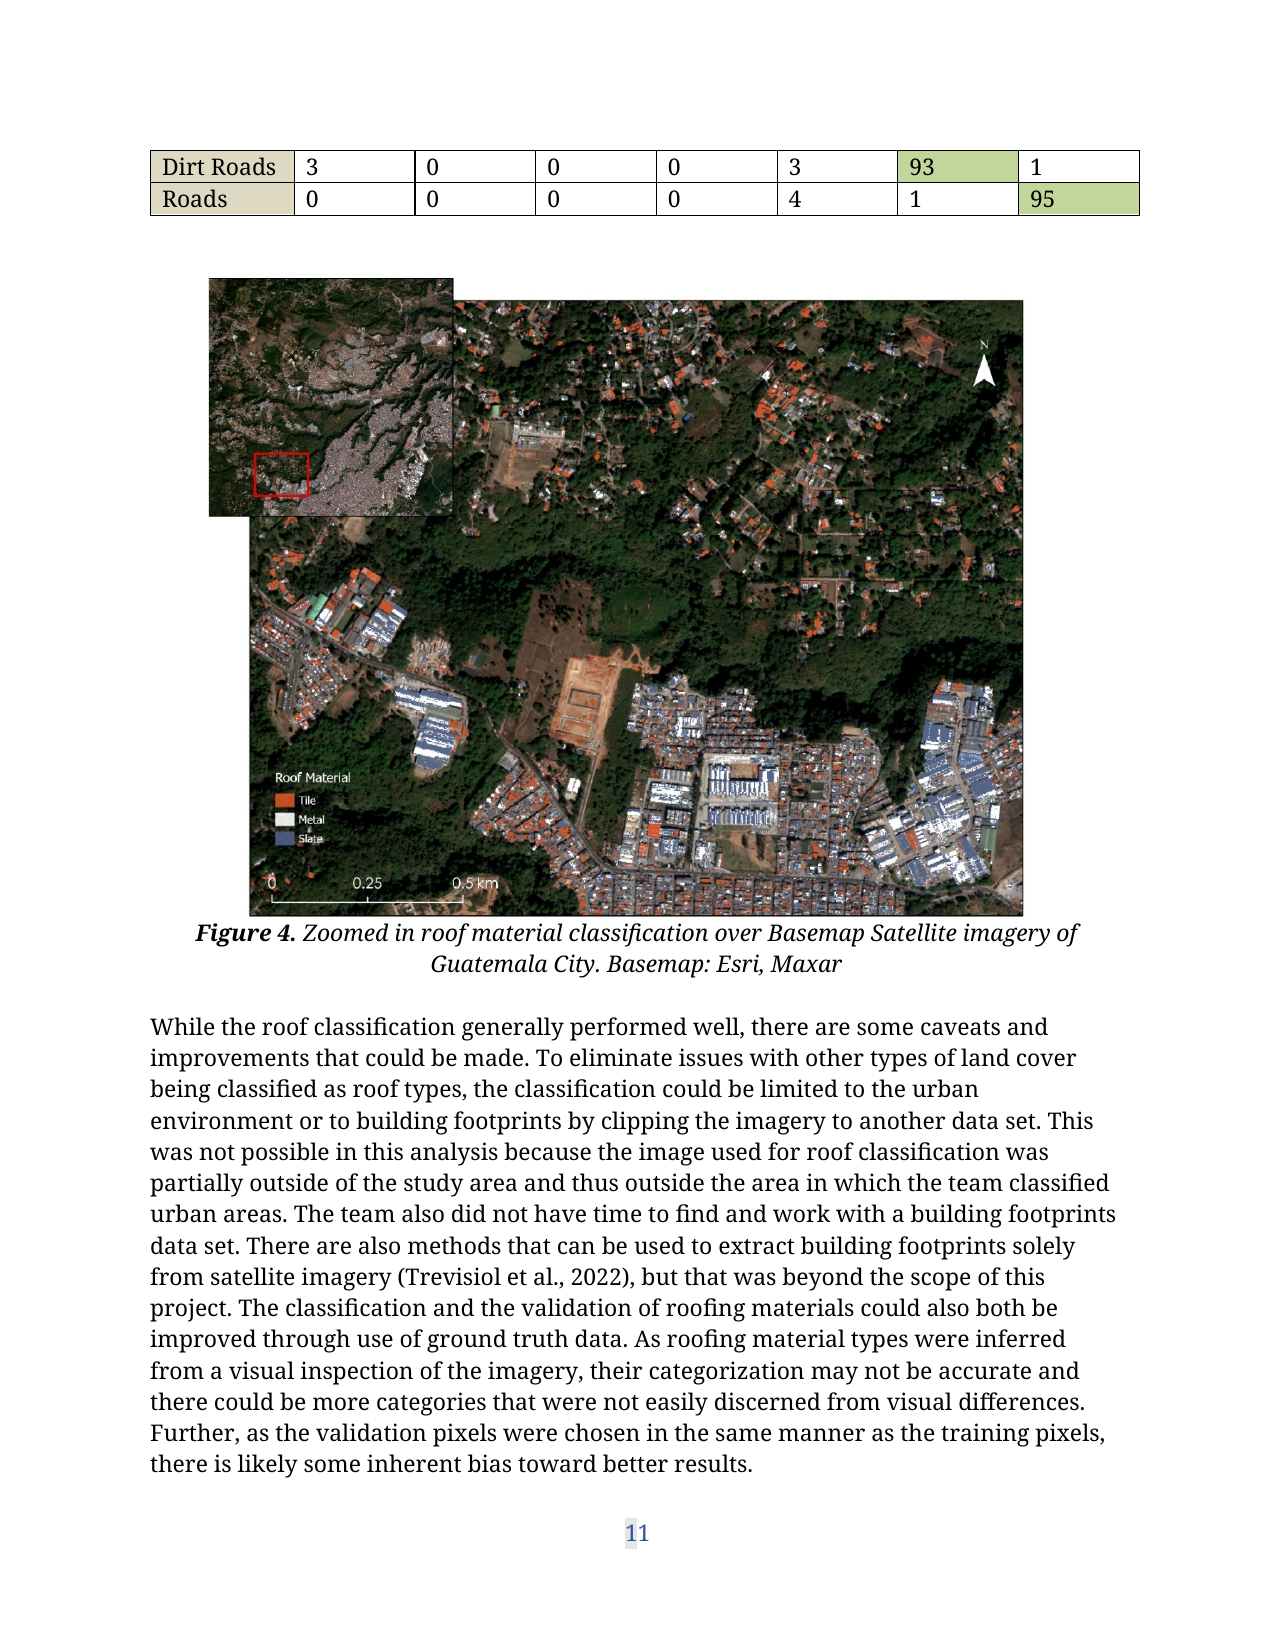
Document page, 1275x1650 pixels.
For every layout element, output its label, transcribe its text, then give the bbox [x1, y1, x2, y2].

table_cell 95 [1019, 183, 1139, 214]
table_cell 0 [416, 183, 535, 214]
table_cell 0 [657, 151, 777, 182]
table_cell 1 [898, 183, 1018, 214]
table_cell 0 [536, 151, 656, 182]
table_cell Roads [151, 183, 294, 214]
table_cell 93 [898, 151, 1018, 182]
picture [208, 278, 1067, 918]
table_cell 4 [778, 183, 897, 214]
table_cell 0 [295, 183, 414, 214]
table_cell Dirt Roads [151, 151, 294, 182]
table_cell 0 [657, 183, 777, 214]
table_cell 3 [295, 151, 414, 182]
table_cell 1 [1019, 151, 1139, 182]
text Figure 4. Zoomed in roof material classification over Basemap Satellite imagery of Guatemala City. Basemap: Esri, Maxar [150, 917, 1125, 980]
table_cell 0 [416, 151, 535, 182]
text While the roof classification generally performed well, there are some caveats and improvements that could be made. To eliminate issues with other types of land cover being classified as roof types, the classification could be limited to the urban environment or to building footprints by clipping the imagery to another data set. This was not possible in this analysis because the image used for roof classification was partially outside of the study area and thus outside the area in which the team classified urban areas. The team also did not have time to find and work with a building footprints data set. There are also methods that can be used to extract building footprints solely from satellite imagery (Trevisiol et al., 2022), but that was beyond the scope of this project. The classification and the validation of roofing materials could also both be improved through use of ground truth data. As roofing material types were inferred from a visual inspection of the imagery, their categorization may not be accurate and there could be more categories that were not easily discerned from visual differences. Further, as the validation pixels were chosen in the same manner as the training pixels, there is likely some inherent bias toward better results. [150, 1011, 1125, 1480]
table_cell 0 [536, 183, 656, 214]
table_cell 3 [778, 151, 897, 182]
